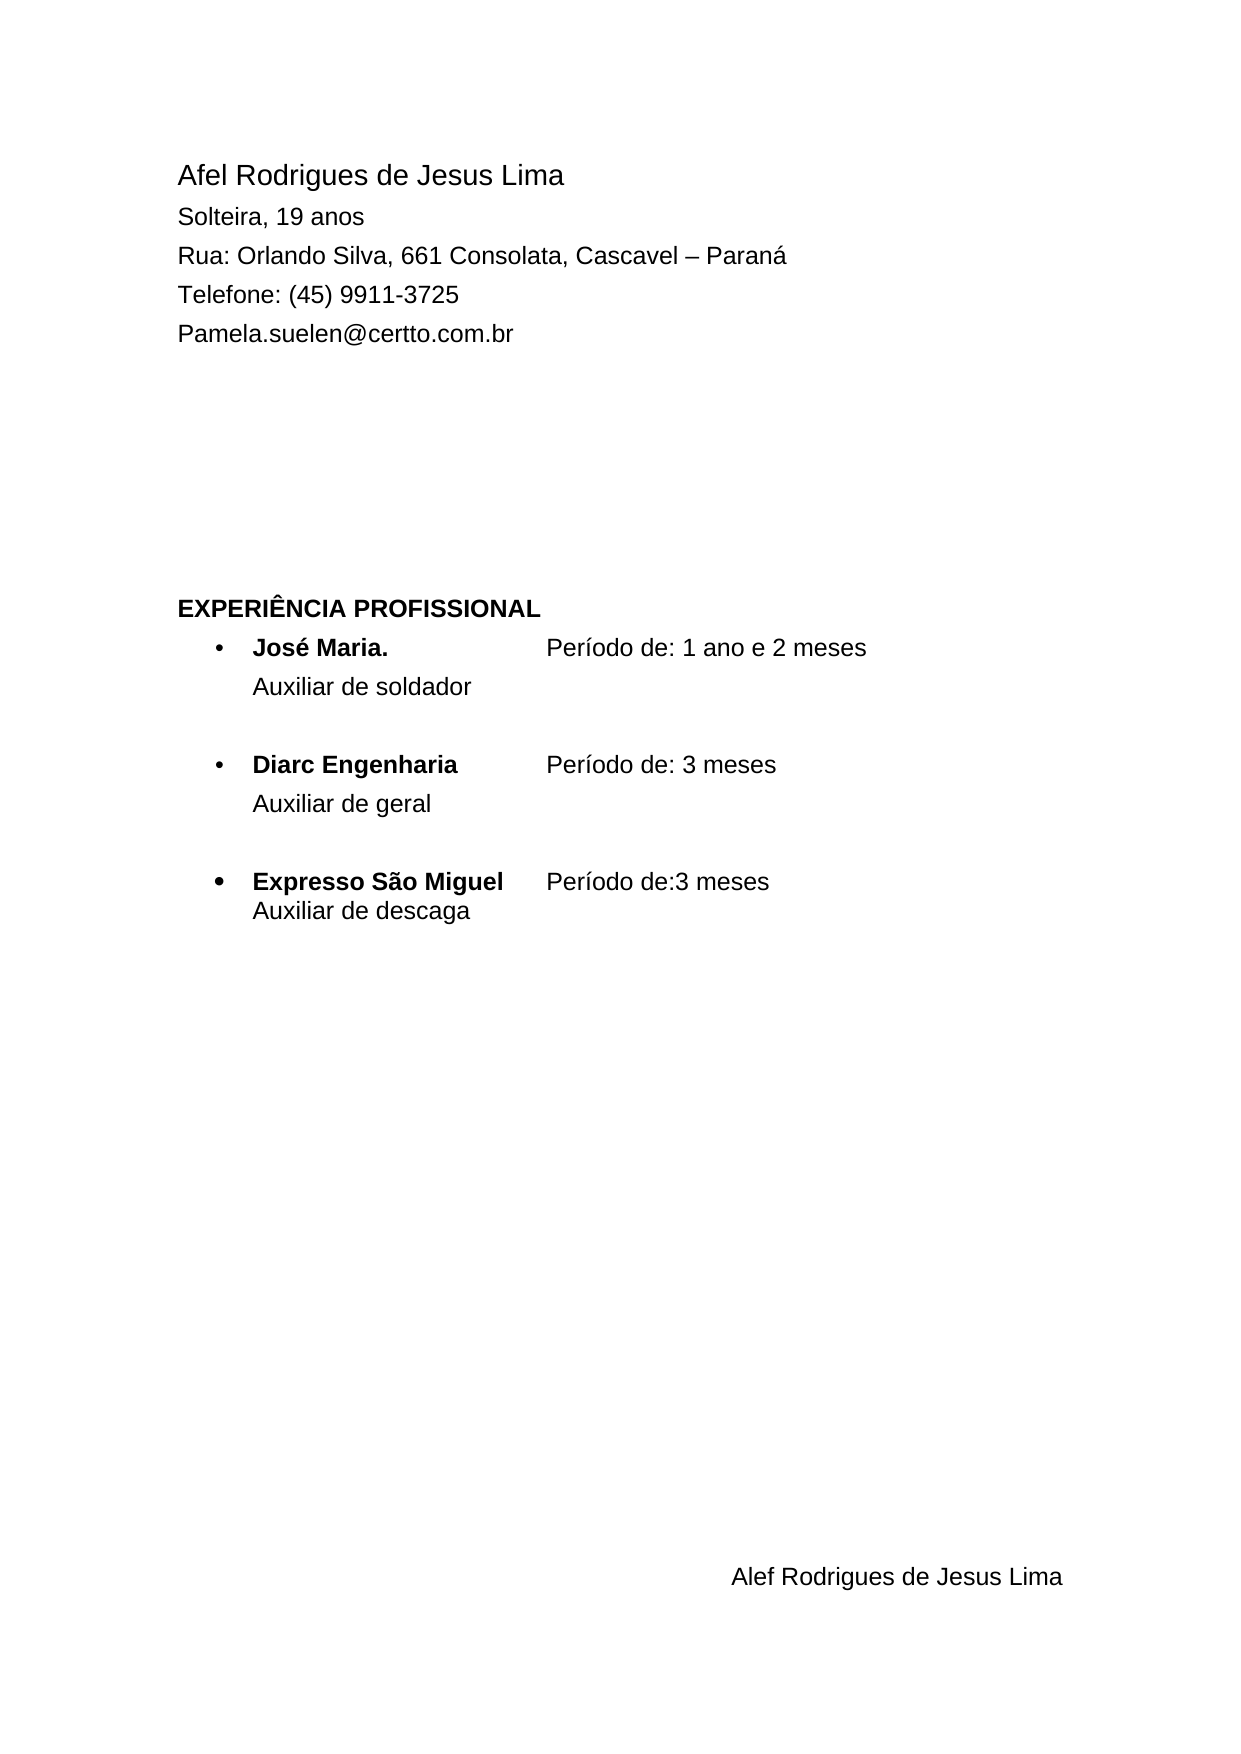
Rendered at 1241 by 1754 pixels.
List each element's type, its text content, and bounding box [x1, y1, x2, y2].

list Diarc Engenharia Período de: 3 meses [215, 749, 1063, 778]
text Alef Rodrigues de Jesus Lima [177, 1562, 1063, 1591]
list José Maria. Período de: 1 ano e 2 meses [215, 633, 1063, 662]
text Telefone: (45) 9911-3725 [177, 280, 1063, 309]
text Auxiliar de soldador [252, 672, 1063, 701]
text Auxiliar de geral [252, 789, 1063, 817]
text Rua: Orlando Silva, 661 Consolata, Cascavel – Paraná [177, 241, 1063, 270]
text Solteira, 19 anos [177, 202, 1063, 231]
list Expresso São Miguel Período de:3 meses [215, 867, 1063, 896]
text Afel Rodrigues de Jesus Lima [177, 158, 1063, 192]
text EXPERIÊNCIA PROFISSIONAL [177, 594, 1063, 622]
list Auxiliar de descaga [252, 896, 1063, 925]
text Pamela.suelen@certto.com.br [177, 319, 1063, 348]
